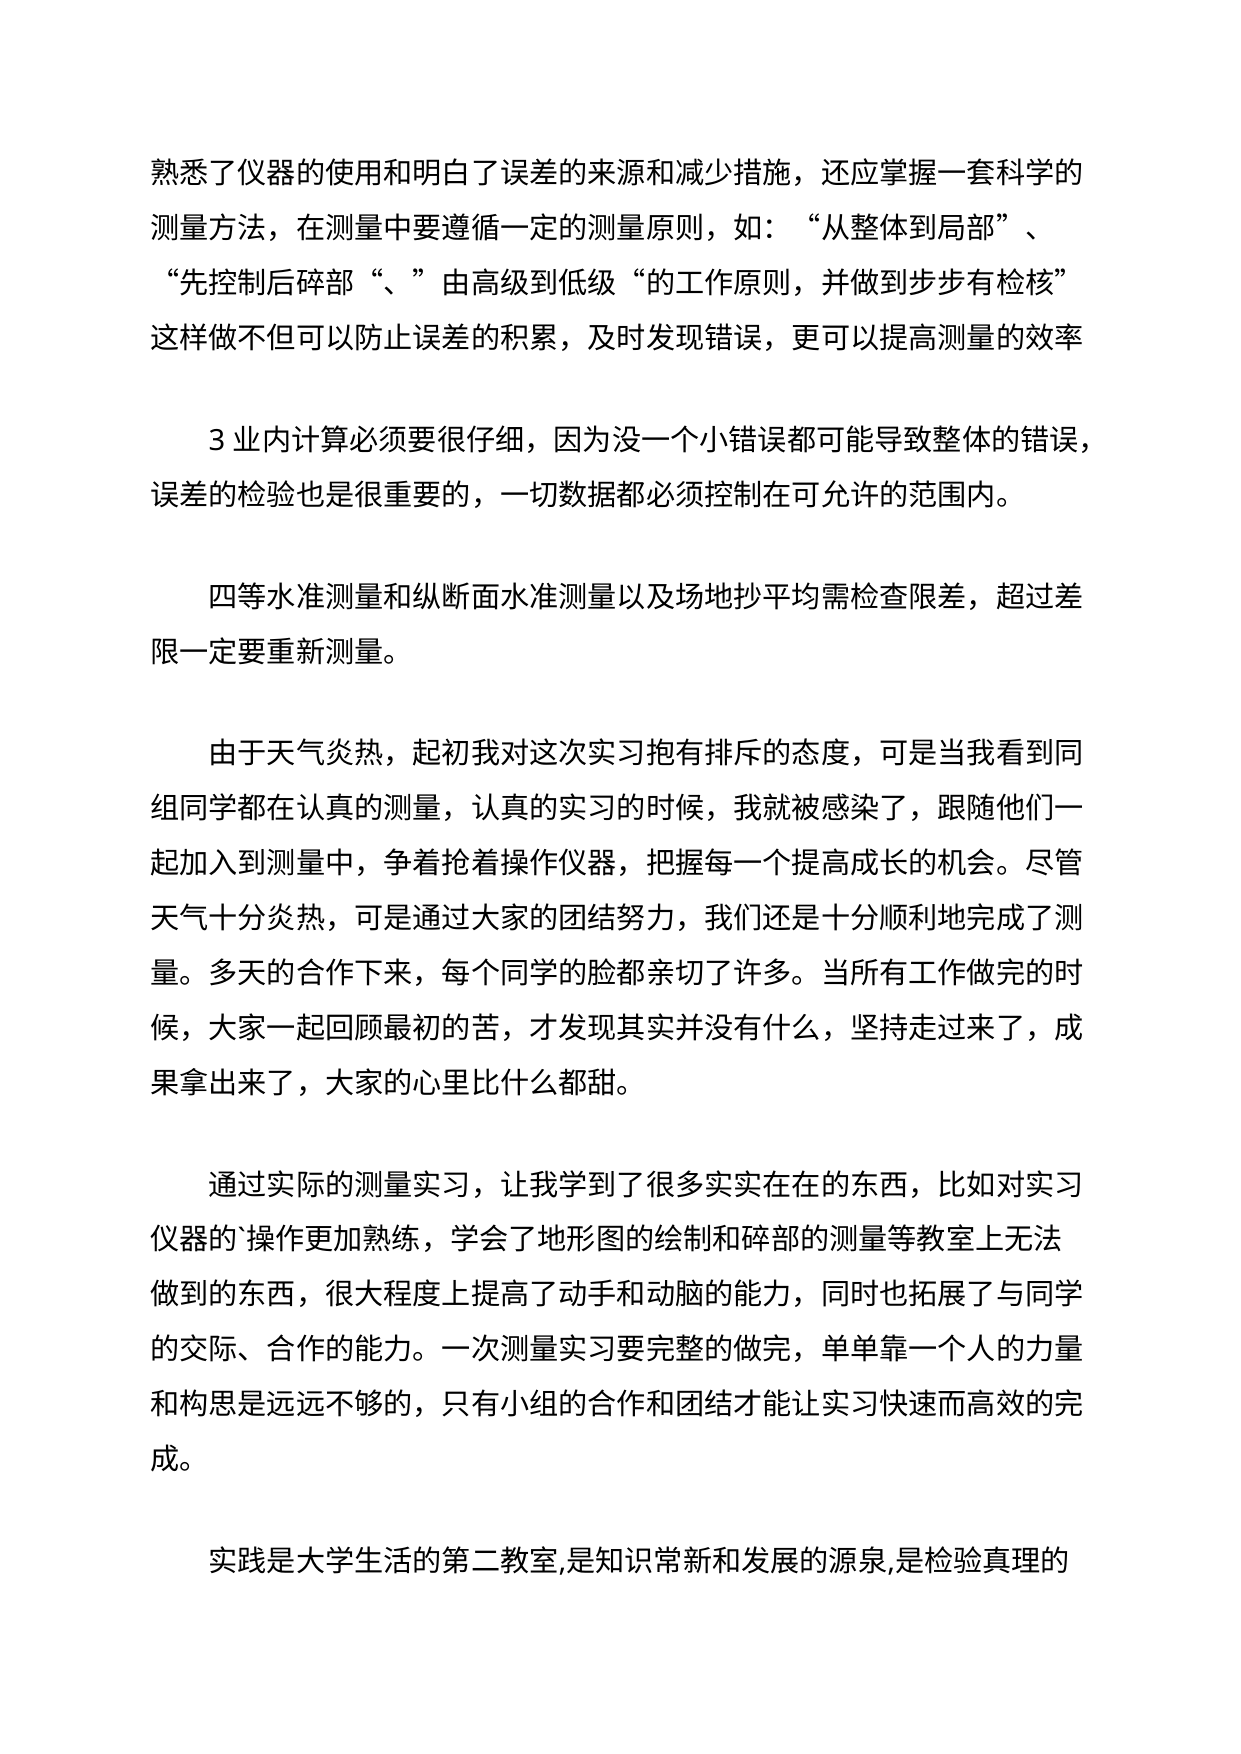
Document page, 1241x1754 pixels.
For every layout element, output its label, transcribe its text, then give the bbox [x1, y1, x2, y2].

text 通过实际的测量实习，让我学到了很多实实在在的东西，比如对实习仪器的`操作更加熟练，学会了地形图的绘制和碎部的测量等教室上无法做到的东西，很大程度上提高了动手和动脑的能力，同时也拓展了与同学的交际、合作的能力。一次测量实习要完整的做完，单单靠一个人的力量和构思是远远不够的，只有小组的合作和团结才能让实习快速而高效的完成。 [150, 1161, 1090, 1478]
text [150, 1537, 1090, 1580]
text 由于天气炎热，起初我对这次实习抱有排斥的态度，可是当我看到同组同学都在认真的测量，认真的实习的时候，我就被感染了，跟随他们一起加入到测量中，争着抢着操作仪器，把握每一个提高成长的机会。尽管天气十分炎热，可是通过大家的团结努力，我们还是十分顺利地完成了测量。多天的合作下来，每个同学的脸都亲切了许多。当所有工作做完的时 候，大家一起回顾最初的苦，才发现其实并没有什么，坚持走过来了，成果拿出来了，大家的心里比什么都甜。 [150, 730, 1090, 1102]
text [150, 150, 1090, 357]
text 四等水准测量和纵断面水准测量以及场地抄平均需检查限差，超过差限一定要重新测量。 [150, 573, 1090, 670]
text 3 业内计算必须要很仔细，因为没一个小错误都可能导致整体的错误，误差的检验也是很重要的，一切数据都必须控制在可允许的范围内。 [150, 416, 1090, 514]
